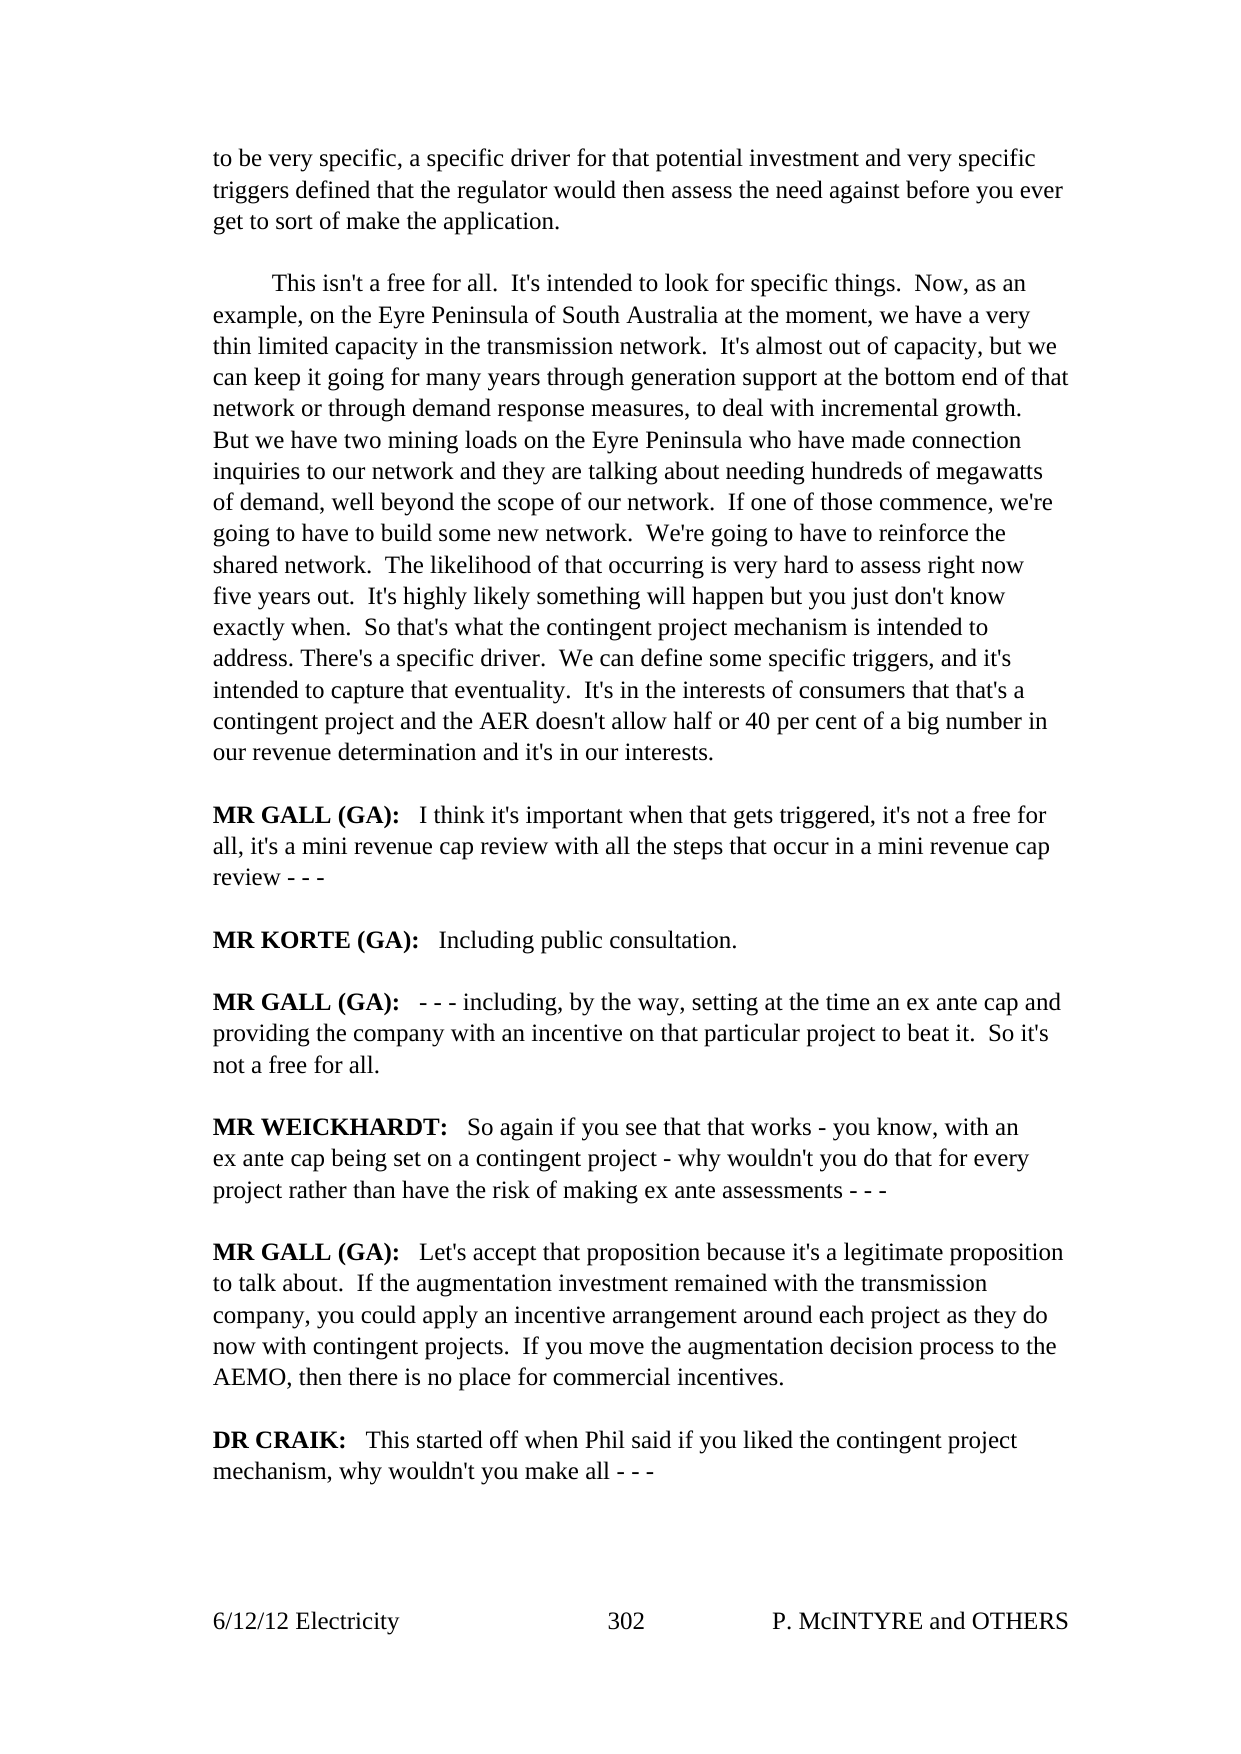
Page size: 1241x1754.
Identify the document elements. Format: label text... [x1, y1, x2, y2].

text MR GALL (GA): I think it's important when that gets triggered, it's not a free for all, it's a mini revenue cap review with all the steps that occur in a mini revenue cap review - - - [213, 798, 1069, 892]
text MR GALL (GA): Let's accept that proposition because it's a legitimate proposition to talk about. If the augmentation investment remained with the transmission company, you could apply an incentive arrangement around each project as they do now with contingent projects. If you move the augmentation decision process to the AEMO, then there is no place for commercial incentives. [213, 1236, 1069, 1392]
text MR WEICKHARDT: So again if you see that that works - you know, with an ex ante cap being set on a contingent project - why wouldn't you do that for every project rather than have the risk of making ex ante assessments - - - [213, 1111, 1069, 1204]
text MR GALL (GA): - - - including, by the way, setting at the time an ex ante cap and providing the company with an incentive on that particular project to beat it. So it's not a free for all. [213, 986, 1069, 1079]
text This isn't a free for all. It's intended to look for specific things. Now, as an example, on the Eyre Peninsula of South Australia at the moment, we have a very thin limited capacity in the transmission network. It's almost out of capacity, but we can keep it going for many years through generation support at the bottom end of that network or through demand response measures, to deal with incremental growth. But we have two mining loads on the Eyre Peninsula who have made connection inquiries to our network and they are talking about needing hundreds of megawatts of demand, well beyond the scope of our network. If one of those commence, we're going to have to build some new network. We're going to have to reinforce the shared network. The likelihood of that occurring is very hard to assess right now five years out. It's highly likely something will happen but you just don't know exactly when. So that's what the contingent project mechanism is intended to address. There's a specific driver. We can define some specific triggers, and it's intended to capture that eventuality. It's in the interests of consumers that that's a contingent project and the AER doesn't allow half or 40 per cent of a big number in our revenue determination and it's in our interests. [213, 267, 1069, 767]
text DR CRAIK: This started off when Phil said if you liked the contingent project mechanism, why wouldn't you make all - - - [213, 1423, 1069, 1486]
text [213, 142, 1069, 236]
text MR KORTE (GA): Including public consultation. [213, 923, 1069, 954]
